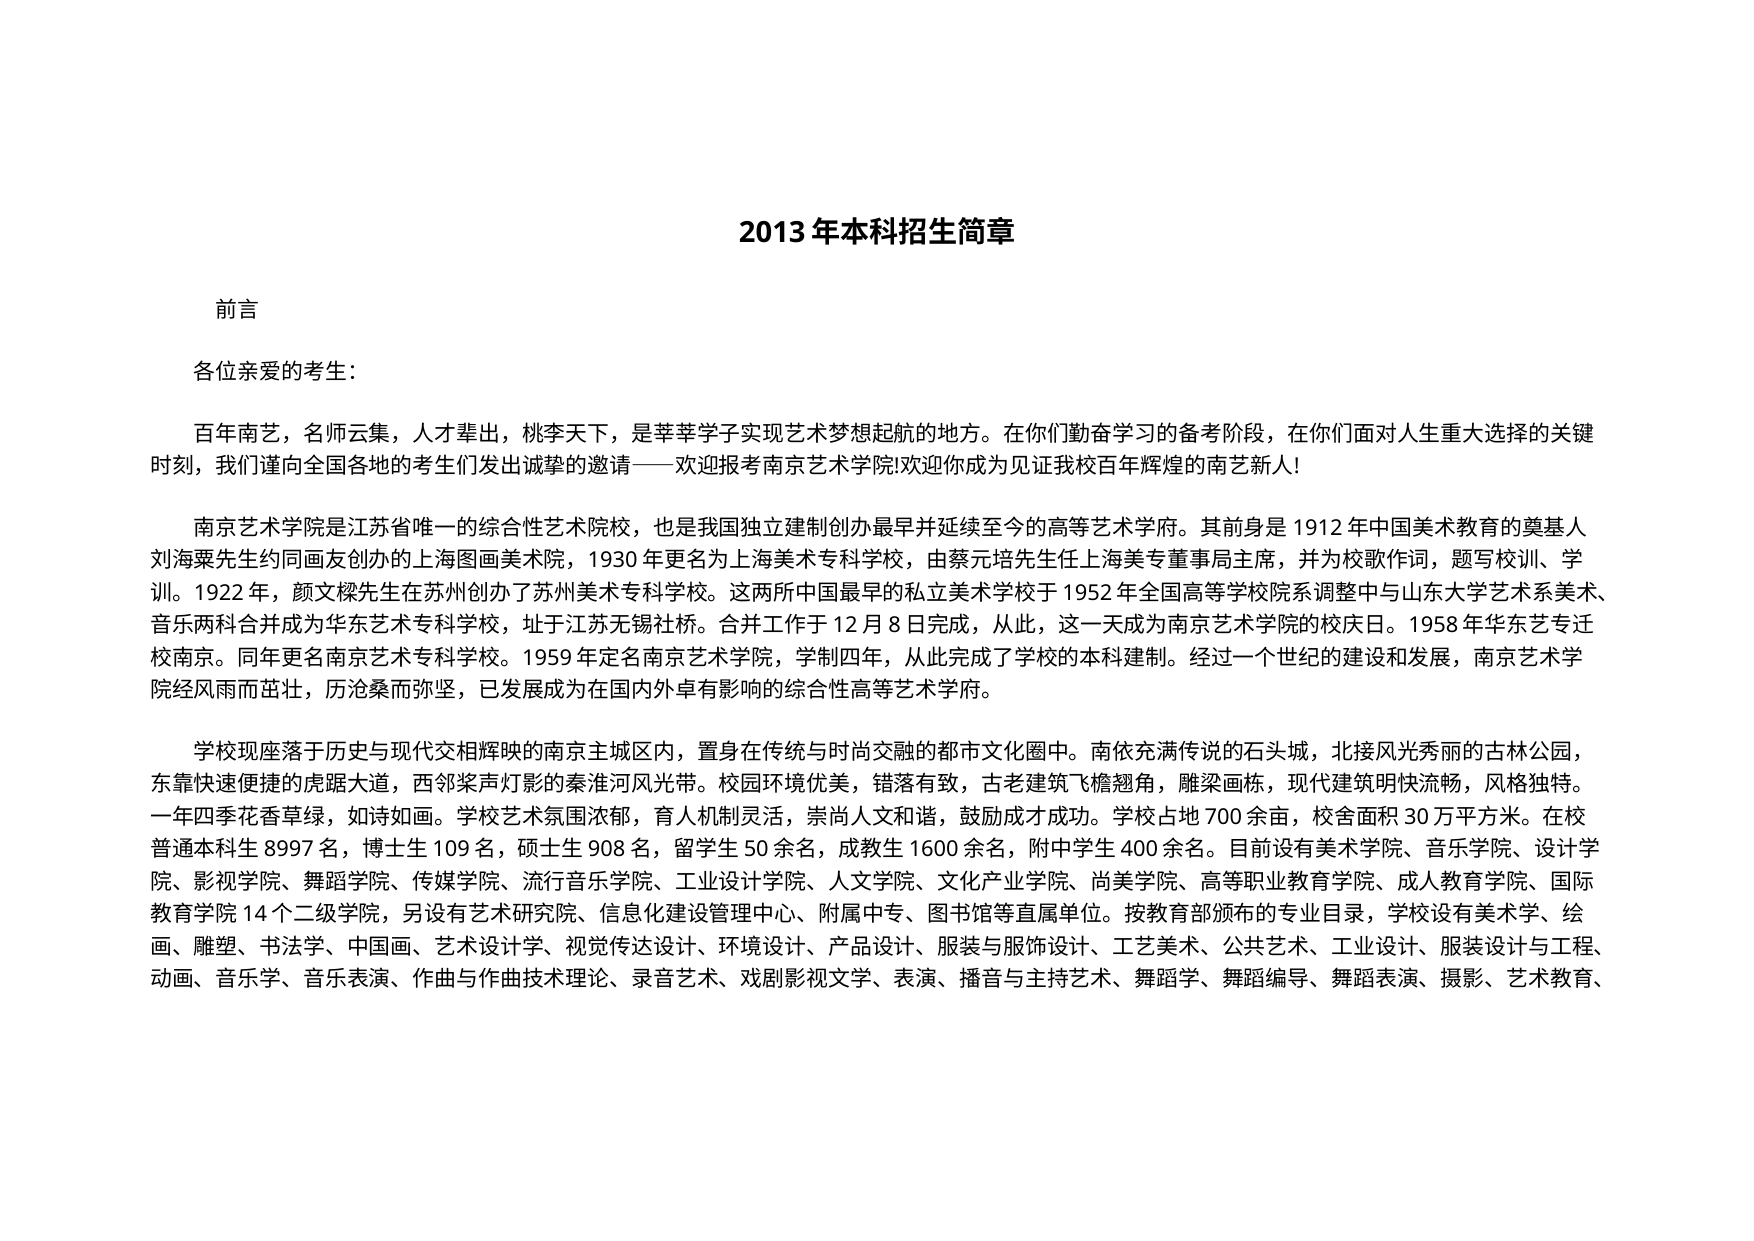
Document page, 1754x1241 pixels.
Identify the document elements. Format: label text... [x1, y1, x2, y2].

text 2013年本科招生简章 [150, 198, 1604, 263]
text 前言 [150, 292, 1604, 324]
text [150, 733, 1604, 993]
text 百年南艺，名师云集，人才辈出，桃李天下，是莘莘学子实现艺术梦想起航的地方。在你们勤奋学习的备考阶段，在你们面对人生重大选择的关键时刻，我们谨向全国各地的考生们发出诚挚的邀请——欢迎报考南京艺术学院!欢迎你成为见证我校百年辉煌的南艺新人! [150, 415, 1604, 480]
text 各位亲爱的考生： [150, 353, 1604, 386]
text 南京艺术学院是江苏省唯一的综合性艺术院校，也是我国独立建制创办最早并延续至今的高等艺术学府。其前身是 1912年中国美术教育的奠基人刘海粟先生约同画友创办的上海图画美术院，1930年更名为上海美术专科学校，由蔡元培先生任上海美专董事局主席，并为校歌作词，题写校训、学训。1922年，颜文樑先生在苏州创办了苏州美术专科学校。这两所中国最早的私立美术学校于1952年全国高等学校院系调整中与山东大学艺术系美术、音乐两科合并成为华东艺术专科学校，址于江苏无锡社桥。合并工作于12月8日完成，从此，这一天成为南京艺术学院的校庆日。1958年华东艺专迁校南京。同年更名南京艺术专科学校。1959年定名南京艺术学院，学制四年，从此完成了学校的本科建制。经过一个世纪的建设和发展，南京艺术学院经风雨而茁壮，历沧桑而弥坚，已发展成为在国内外卓有影响的综合性高等艺术学府。 [150, 509, 1604, 704]
